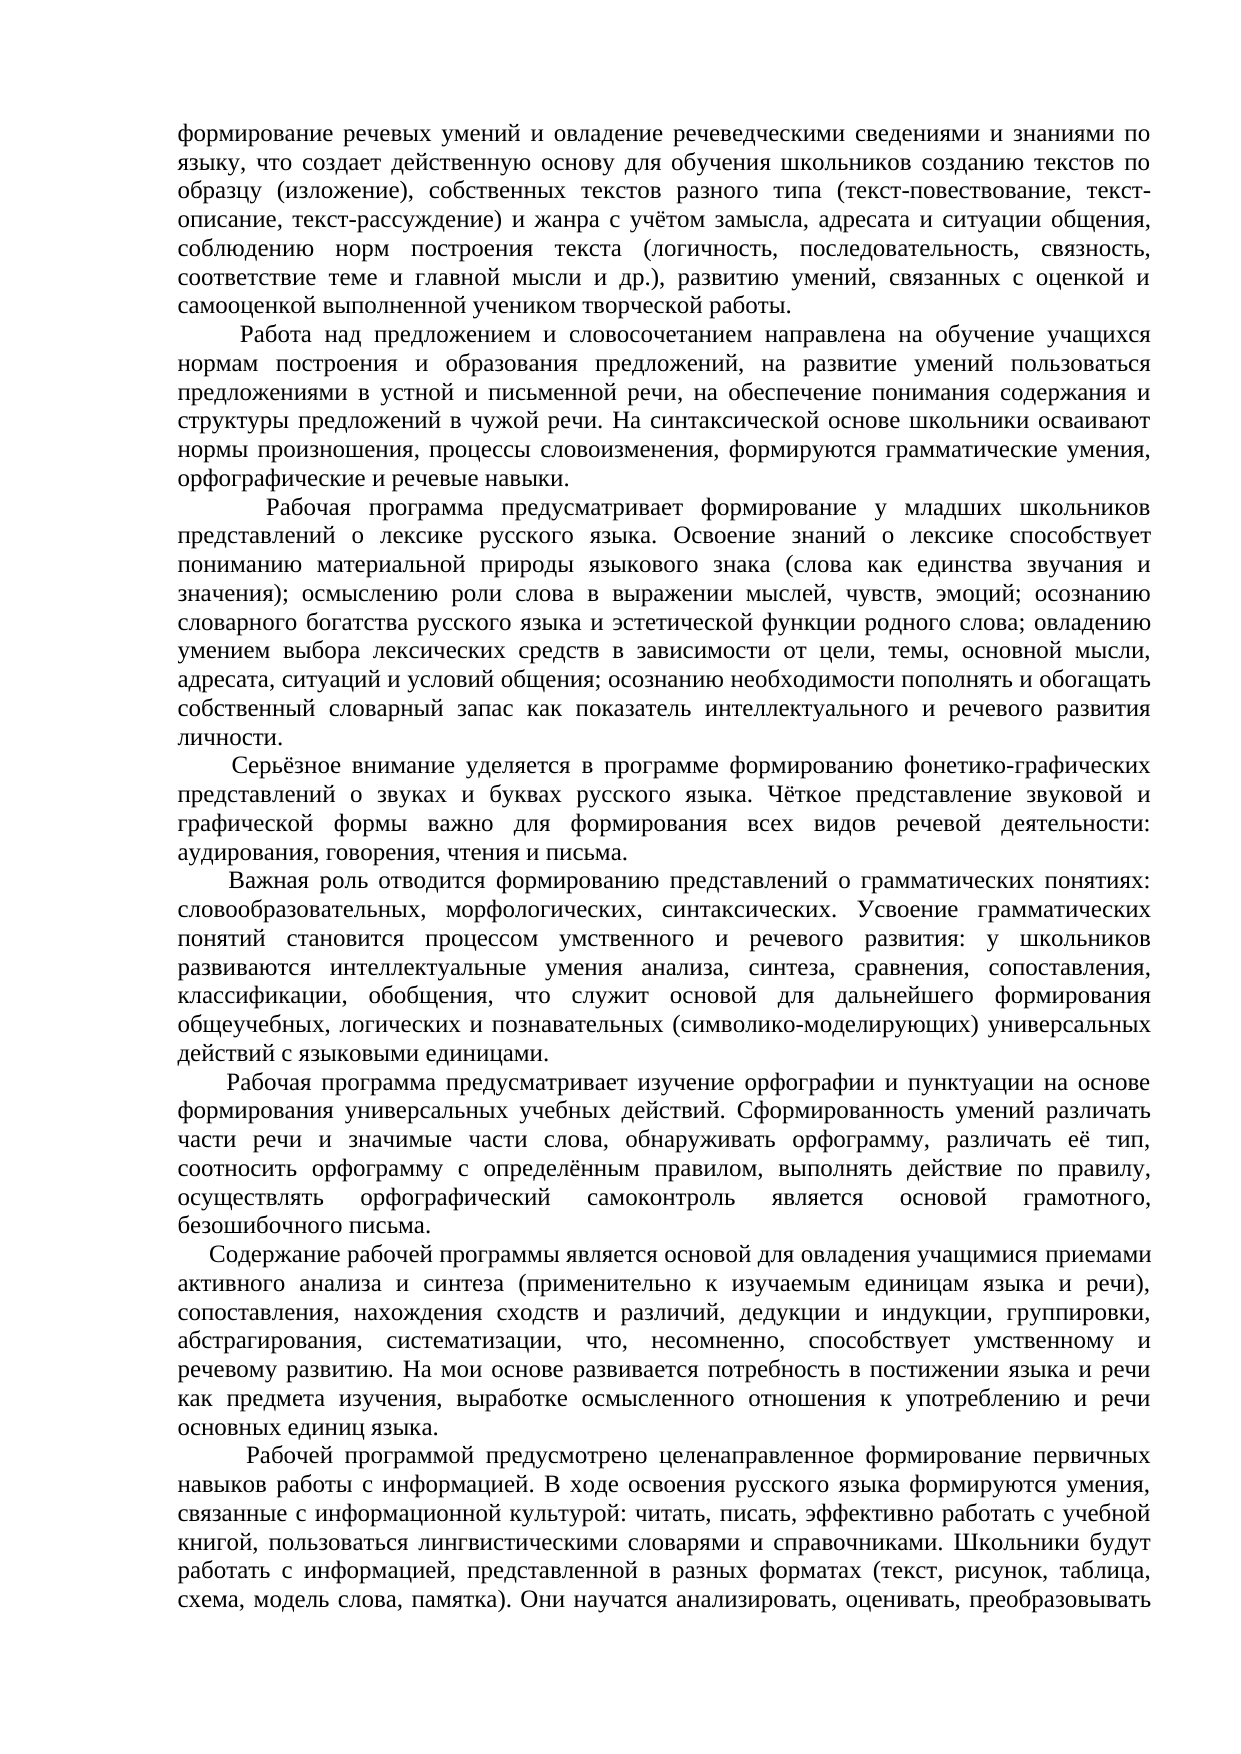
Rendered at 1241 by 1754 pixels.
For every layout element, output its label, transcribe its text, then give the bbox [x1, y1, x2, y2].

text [177, 118, 1152, 319]
text Серьёзное внимание уделяется в программе формированию фонетико-графических представлений о звуках и буквах русского языка. Чёткое представление звуковой и графической формы важно для формирования всех видов речевой деятельности: аудирования, говорения, чтения и письма. [177, 751, 1152, 866]
text Рабочая программа предусматривает формирование у младших школьников представлений о лексике русского языка. Освоение знаний о лексике способствует пониманию материальной природы языкового знака (слова как единства звучания и значения); осмыслению роли слова в выражении мыслей, чувств, эмоций; осознанию словарного богатства русского языка и эстетической функции родного слова; овладению умением выбора лексических средств в зависимости от цели, темы, основной мысли, адресата, ситуаций и условий общения; осознанию необходимости пополнять и обогащать собственный словарный запас как показатель интеллектуального и речевого развития личности. [177, 492, 1152, 751]
text Рабочая программа предусматривает изучение орфографии и пунктуации на основе формирования универсальных учебных действий. Сформированность умений различать части речи и значимые части слова, обнаруживать орфограмму, различать её тип, соотносить орфограмму с определённым правилом, выполнять действие по правилу, осуществлять орфографический самоконтроль является основой грамотного, безошибочного письма. [177, 1067, 1152, 1239]
text Работа над предложением и словосочетанием направлена на обучение учащихся нормам построения и образования предложений, на развитие умений пользоваться предложениями в устной и письменной речи, на обеспечение понимания содержания и структуры предложений в чужой речи. На синтаксической основе школьники осваивают нормы произношения, процессы словоизменения, формируются грамматические умения, орфографические и речевые навыки. [177, 319, 1152, 492]
text Содержание рабочей программы является основой для овладения учащимися приемами активного анализа и синтеза (применительно к изучаемым единицам языка и речи), сопоставления, нахождения сходств и различий, дедукции и индукции, группировки, абстрагирования, систематизации, что, несомненно, способствует умственному и речевому развитию. На мои основе развивается потребность в постижении языка и речи как предмета изучения, выработке осмысленного отношения к употреблению и речи основных единиц языка. [177, 1239, 1152, 1441]
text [177, 1441, 1152, 1613]
text Важная роль отводится формированию представлений о грамматических понятиях: словообразовательных, морфологических, синтаксических. Усвоение грамматических понятий становится процессом умственного и речевого развития: у школьников развиваются интеллектуальные умения анализа, синтеза, сравнения, сопоставления, классификации, обобщения, что служит основой для дальнейшего формирования общеучебных, логических и познавательных (символико-моделирующих) универсальных действий с языковыми единицами. [177, 866, 1152, 1067]
